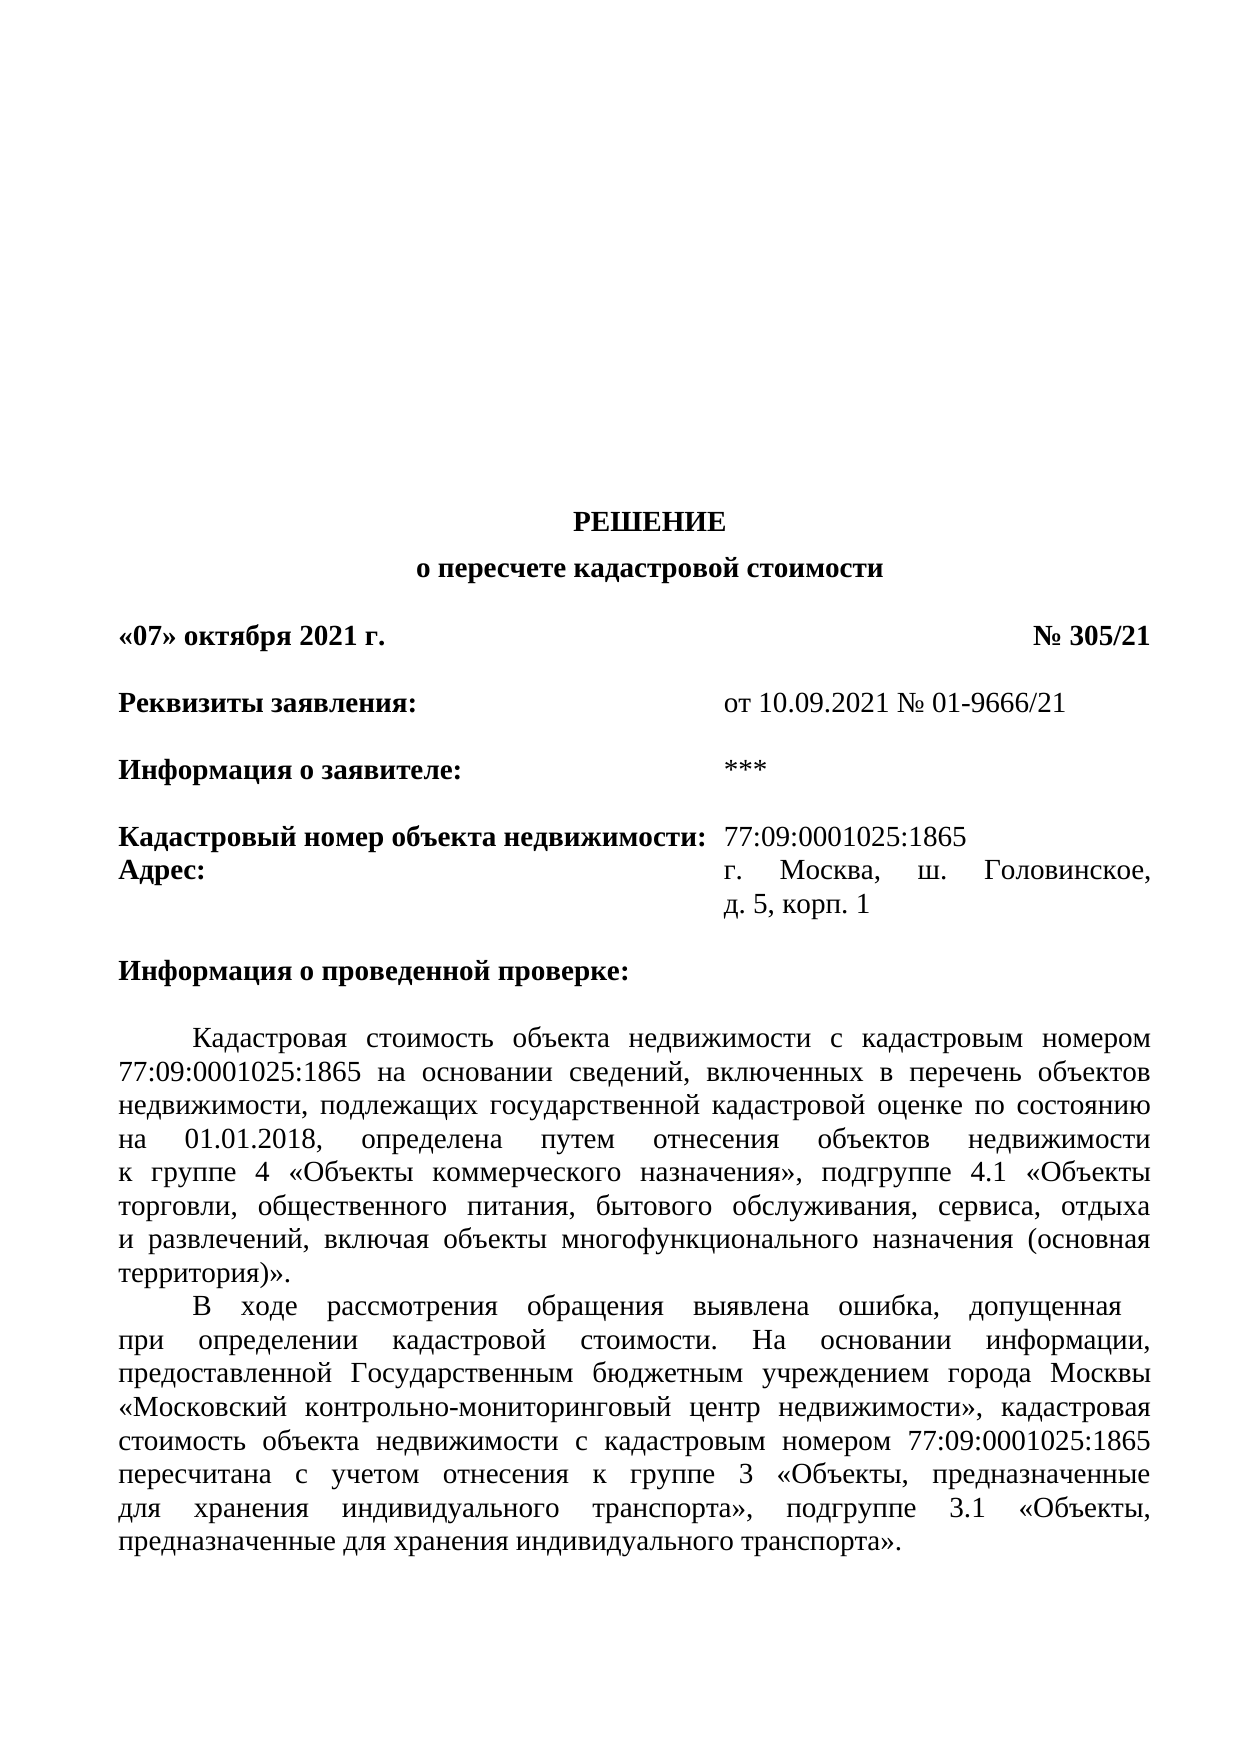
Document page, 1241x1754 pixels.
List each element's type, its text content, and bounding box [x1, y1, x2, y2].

text Адрес: г. Москва, ш. Головинское, д. 5, корп. 1 [118, 852, 1152, 919]
text Кадастровый номер объекта недвижимости: 77:09:0001025:1865 [118, 819, 1152, 852]
text Кадастровая стоимость объекта недвижимости с кадастровым номером 77:09:0001025:1865 на основании сведений, включенных в перечень объектов недвижимости, подлежащих государственной кадастровой оценке по состоянию на 01.01.2018, определена путем отнесения объектов недвижимости к группе 4 «Объекты коммерческого назначения», подгруппе 4.1 «Объекты торговли, общественного питания, бытового обслуживания, сервиса, отдыха и развлечений, включая объекты многофункционального назначения (основная территория)». [118, 1020, 1152, 1288]
text о пересчете кадастровой стоимости [148, 551, 1152, 584]
text Информация о проведенной проверке: [118, 953, 1152, 987]
text РЕШЕНИЕ [148, 504, 1152, 538]
text Реквизиты заявления: от 10.09.2021 № 01-9666/21 [118, 685, 1152, 718]
text «07» октября 2021 г. № 305/21 [118, 618, 1152, 651]
text Информация о заявителе: *** [118, 752, 1167, 785]
text В ходе рассмотрения обращения выявлена ошибка, допущенная при определении кадастровой стоимости. На основании информации, предоставленной Государственным бюджетным учреждением города Москвы «Московский контрольно-мониторинговый центр недвижимости», кадастровая стоимость объекта недвижимости с кадастровым номером 77:09:0001025:1865 пересчитана с учетом отнесения к группе 3 «Объекты, предназначенные для хранения индивидуального транспорта», подгруппе 3.1 «Объекты, предназначенные для хранения индивидуального транспорта». [118, 1288, 1152, 1557]
